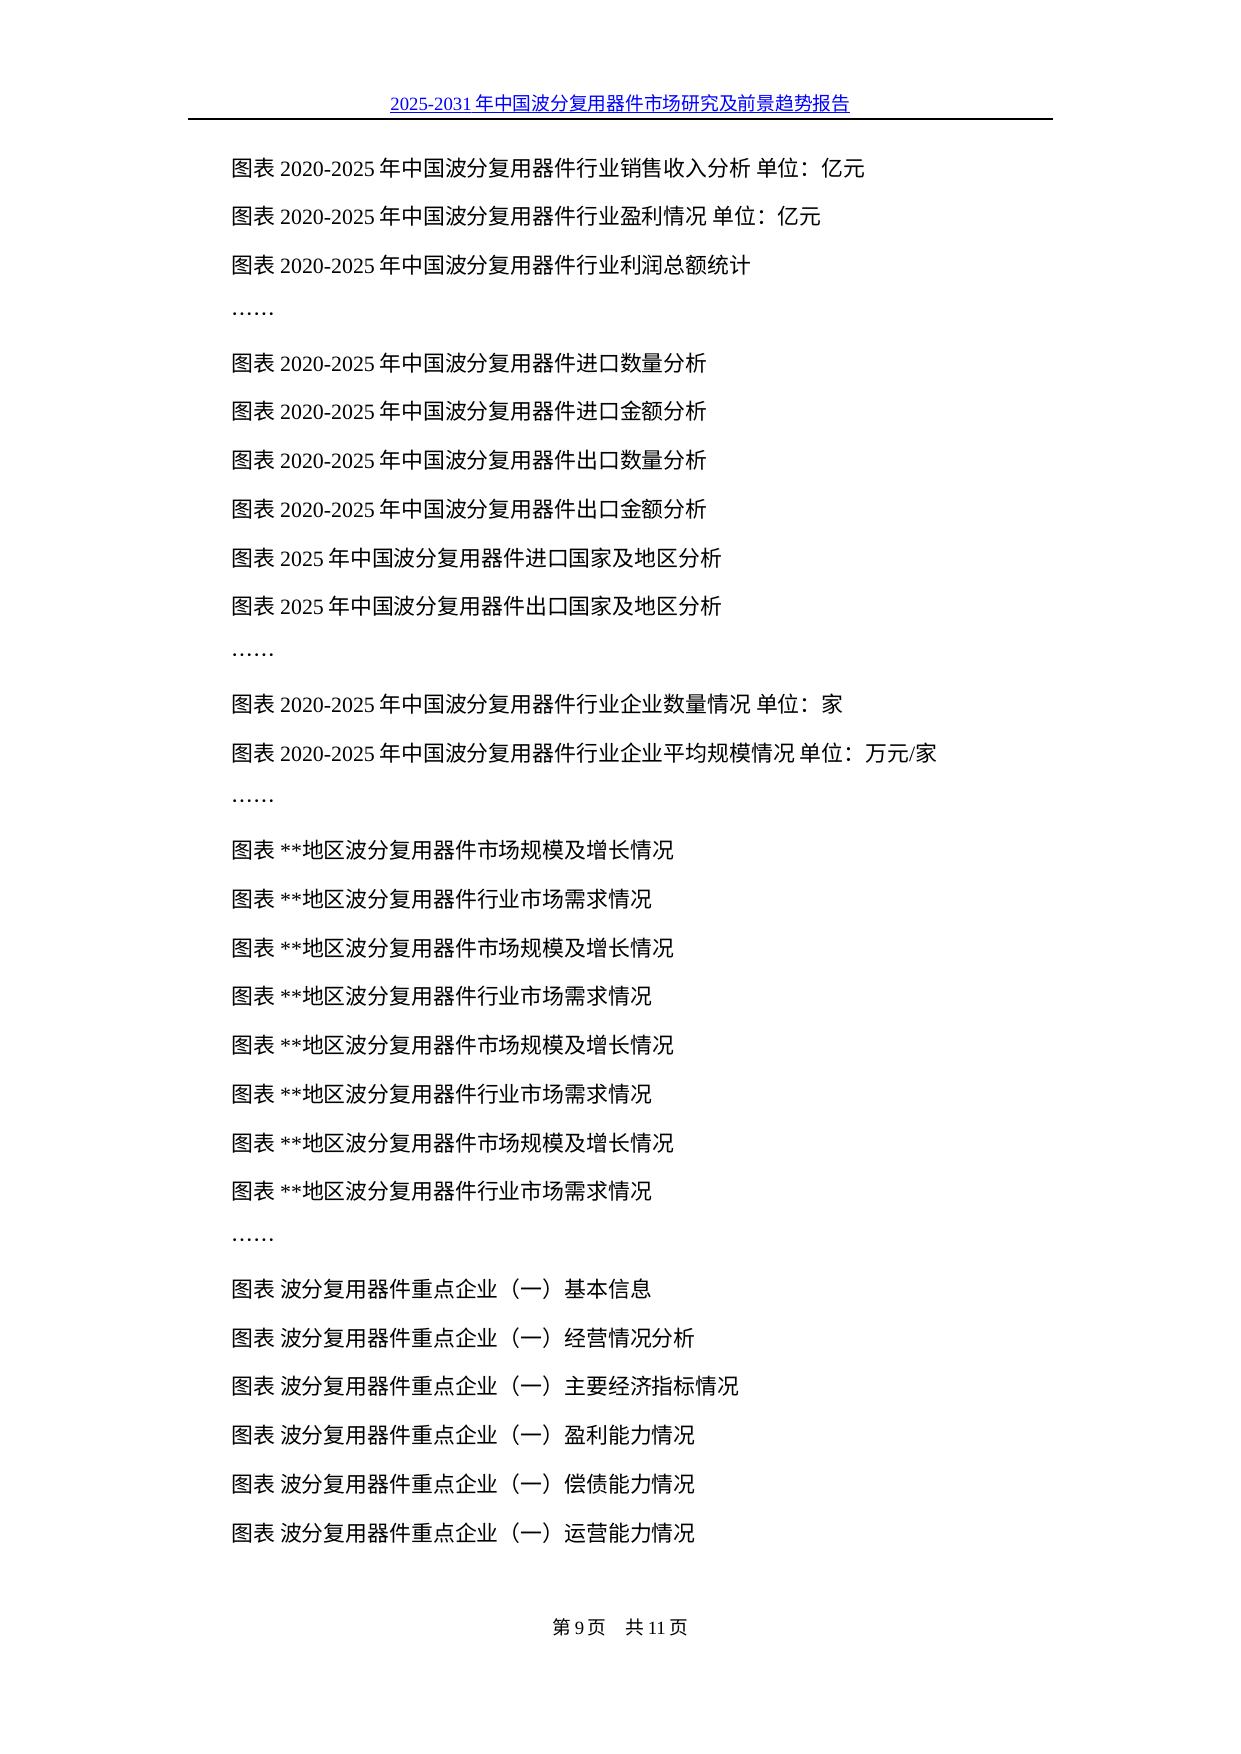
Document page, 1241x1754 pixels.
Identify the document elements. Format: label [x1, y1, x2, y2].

text [187, 150, 1053, 1548]
